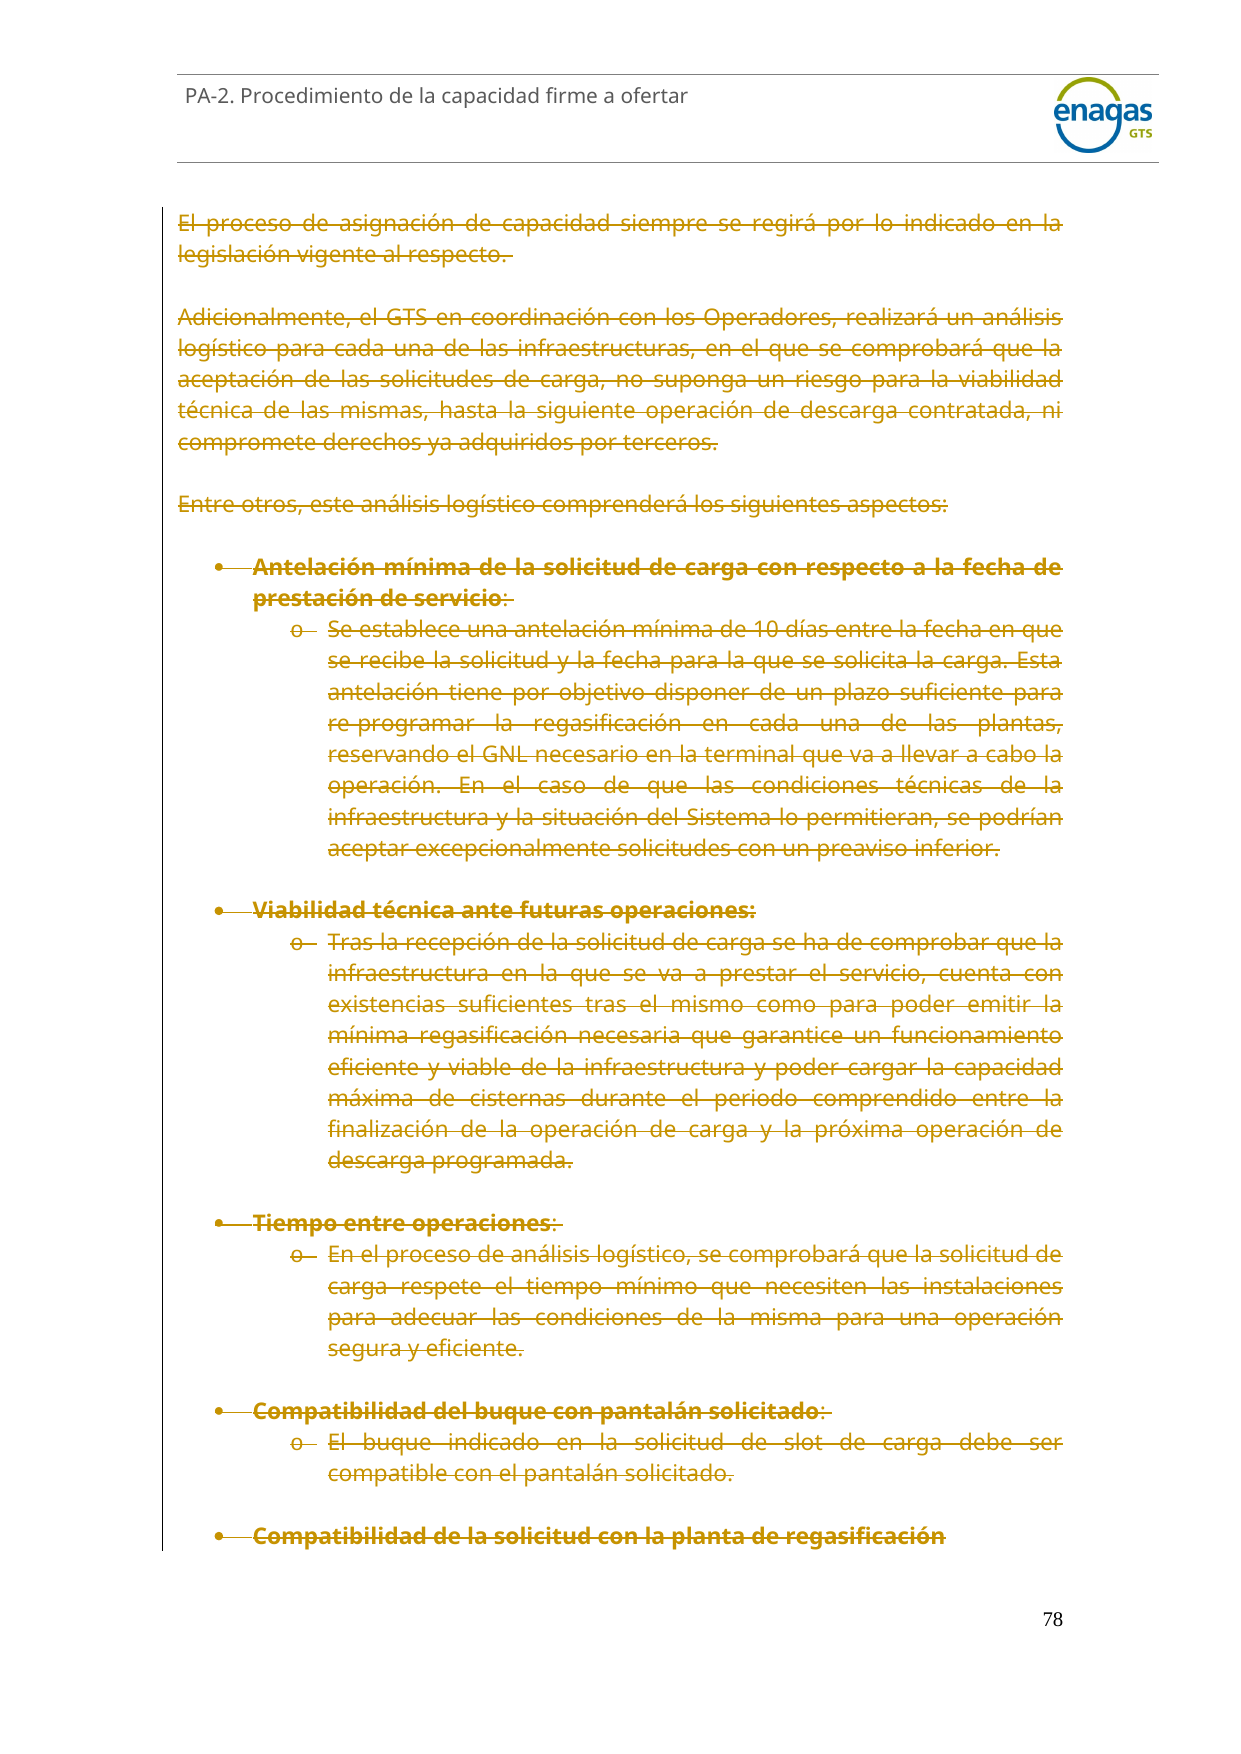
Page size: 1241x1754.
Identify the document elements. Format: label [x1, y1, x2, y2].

picture [1054, 77, 1152, 153]
